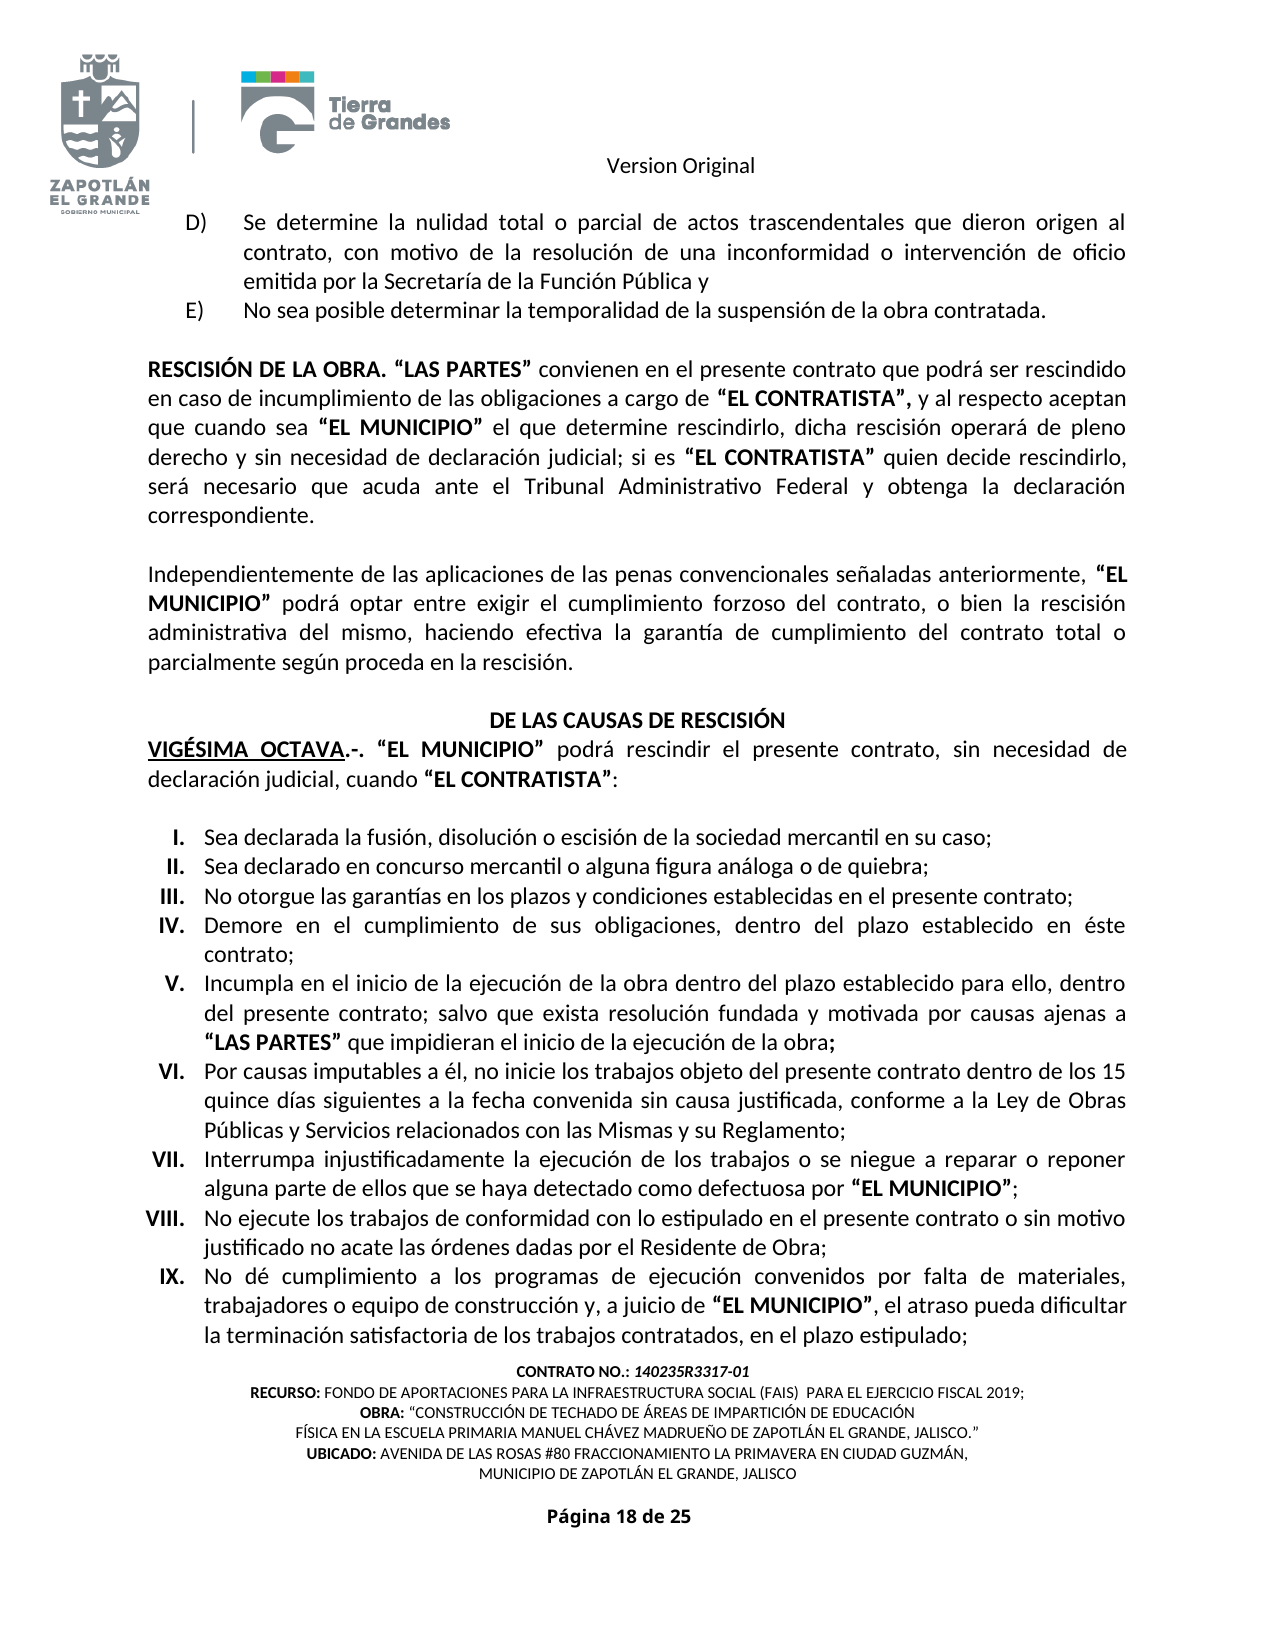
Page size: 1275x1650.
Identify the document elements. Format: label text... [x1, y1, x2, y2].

text RESCISIÓN DE LA OBRA. “LAS PARTES” convienen en el presente contrato que podrá ser rescindido en caso de incumplimiento de las obligaciones a cargo de “EL CONTRATISTA”, y al respecto aceptan que cuando sea “EL MUNICIPIO” el que determine rescindirlo, dicha rescisión operará de pleno derecho y sin necesidad de declaración judicial; si es “EL CONTRATISTA” quien decide rescindirlo, será necesario que acuda ante el Tribunal Administrativo Federal y obtenga la declaración correspondiente. [148, 354, 1127, 529]
list Se determine la nulidad total o parcial de actos trascendentales que dieron origen al contrato, con motivo de la resolución de una inconformidad o intervención de oficio emitida por la Secretaría de la Función Pública y [185, 207, 1127, 295]
list Incumpla en el inicio de la ejecución de la obra dentro del plazo establecido para ello, dentro del presente contrato; salvo que exista resolución fundada y motivada por causas ajenas a “LAS PARTES” que impidieran el inicio de la ejecución de la obra; [185, 968, 1127, 1056]
text DE LAS CAUSAS DE RESCISIÓN [148, 705, 1127, 734]
list Interrumpa injustificadamente la ejecución de los trabajos o se niegue a reparar o reponer alguna parte de ellos que se haya detectado como defectuosa por “EL MUNICIPIO”; [185, 1144, 1127, 1203]
list No otorgue las garantías en los plazos y condiciones establecidas en el presente contrato; [185, 881, 1127, 910]
list No sea posible determinar la temporalidad de la suspensión de la obra contratada. [185, 295, 1127, 324]
list Sea declarado en concurso mercantil o alguna figura análoga o de quiebra; [185, 851, 1127, 881]
list No dé cumplimiento a los programas de ejecución convenidos por falta de materiales, trabajadores o equipo de construcción y, a juicio de “EL MUNICIPIO”, el atraso pueda dificultar la terminación satisfactoria de los trabajos contratados, en el plazo estipulado; [185, 1261, 1127, 1349]
list Sea declarada la fusión, disolución o escisión de la sociedad mercantil en su caso; [185, 822, 1127, 851]
text Independientemente de las aplicaciones de las penas convencionales señaladas anteriormente, “EL MUNICIPIO” podrá optar entre exigir el cumplimiento forzoso del contrato, o bien la rescisión administrativa del mismo, haciendo efectiva la garantía de cumplimiento del contrato total o parcialmente según proceda en la rescisión. [148, 559, 1127, 676]
list No ejecute los trabajos de conformidad con lo estipulado en el presente contrato o sin motivo justificado no acate las órdenes dadas por el Residente de Obra; [185, 1203, 1127, 1261]
list Demore en el cumplimiento de sus obligaciones, dentro del plazo establecido en éste contrato; [185, 910, 1127, 968]
list Por causas imputables a él, no inicie los trabajos objeto del presente contrato dentro de los 15 quince días siguientes a la fecha convenida sin causa justificada, conforme a la Ley de Obras Públicas y Servicios relacionados con las Mismas y su Reglamento; [185, 1056, 1127, 1144]
picture [0, 0, 1182, 235]
text VIGÉSIMA OCTAVA.-. “EL MUNICIPIO” podrá rescindir el presente contrato, sin necesidad de declaración judicial, cuando “EL CONTRATISTA”: [148, 734, 1127, 793]
